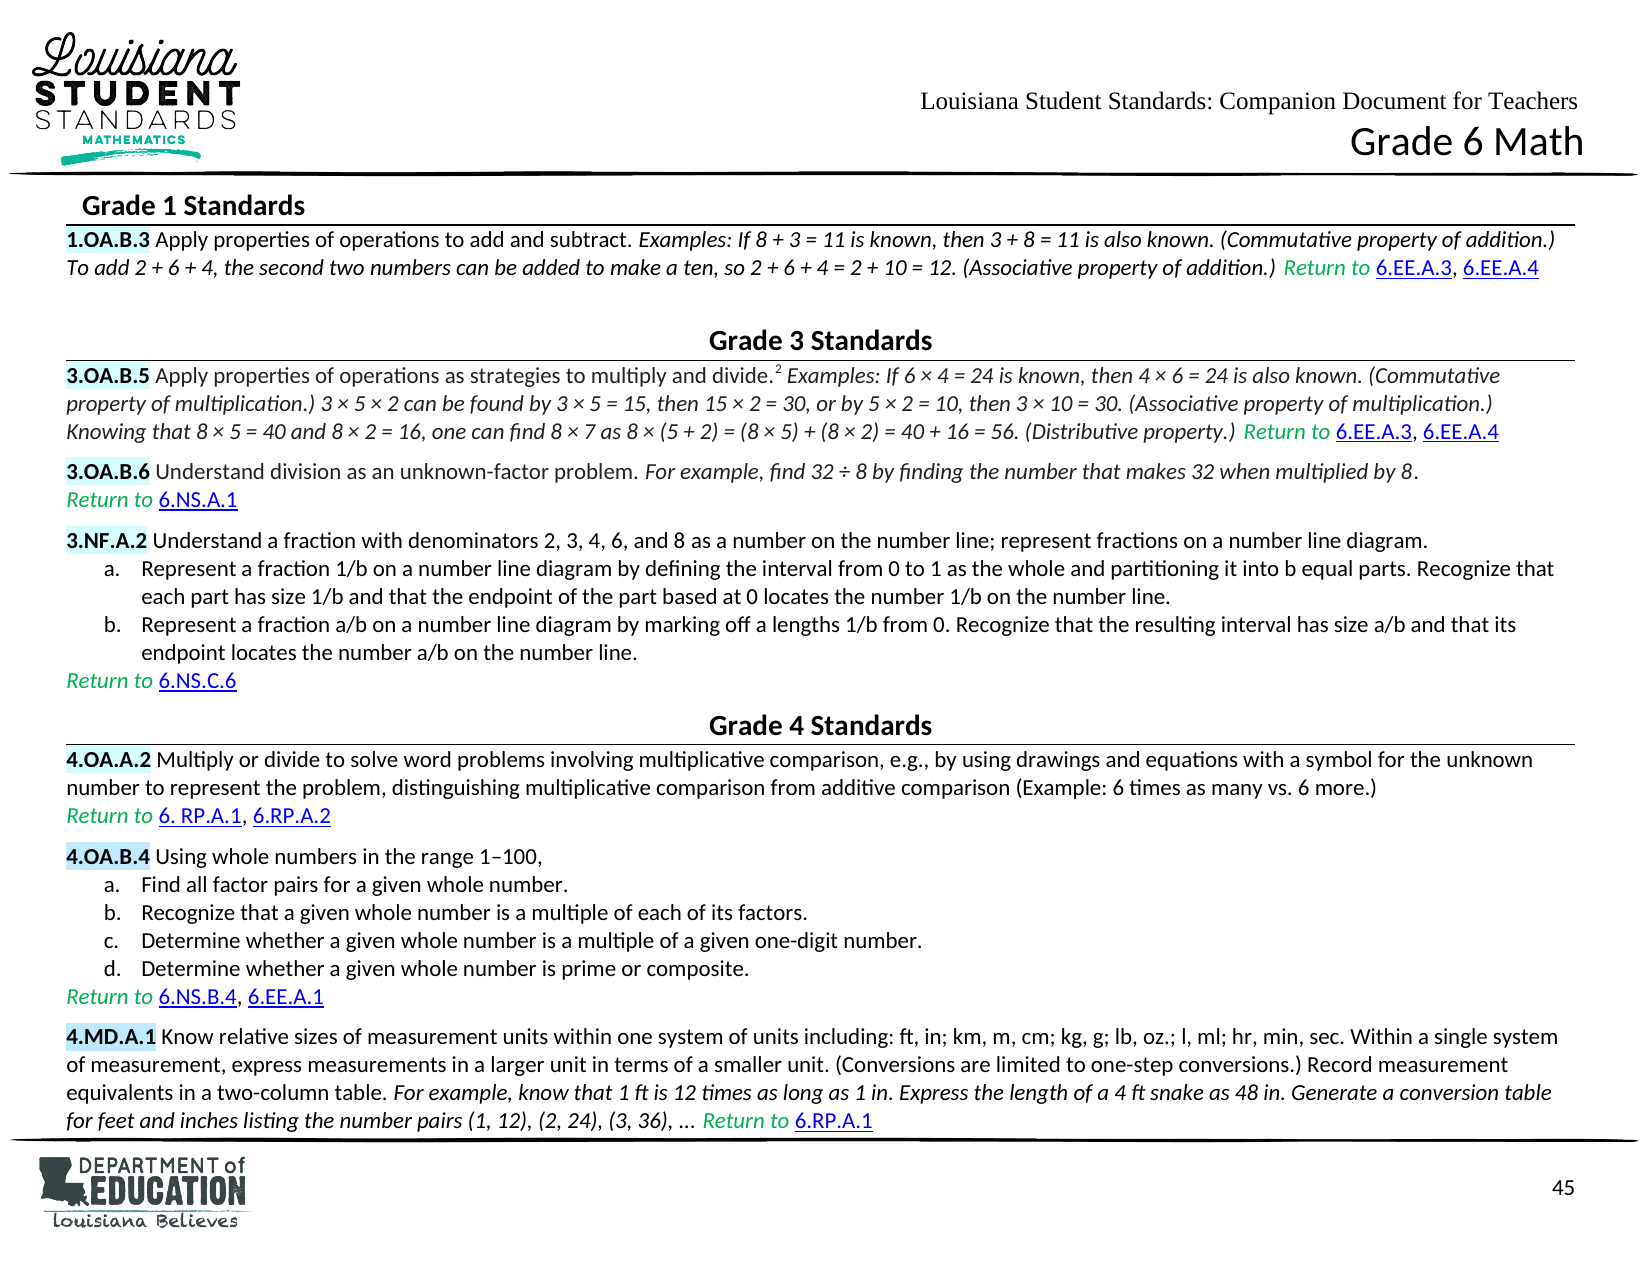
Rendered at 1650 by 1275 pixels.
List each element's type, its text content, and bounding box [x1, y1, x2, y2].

text Return to 6.NS.B.4, 6.EE.A.1 [66, 982, 1575, 1010]
list Recognize that a given whole number is a multiple of each of its factors. [103, 898, 1575, 926]
list Determine whether a given whole number is a multiple of a given one-digit number. [103, 926, 1575, 954]
text Grade 3 Standards [66, 322, 1575, 360]
text Grade 1 Standards [66, 187, 1575, 224]
text 3.OA.B.5 Apply properties of operations as strategies to multiply and divide.2 Examples: If 6 × 4 = 24 is known, then 4 × 6 = 24 is also known. (Commutative property of multiplication.) 3 × 5 × 2 can be found by 3 × 5 = 15, then 15 × 2 = 30, or by 5 × 2 = 10, then 3 × 10 = 30. (Associative property of multiplication.) Knowing that 8 × 5 = 40 and 8 × 2 = 16, one can find 8 × 7 as 8 × (5 + 2) = (8 × 5) + (8 × 2) = 40 + 16 = 56. (Distributive property.) Return to 6.EE.A.3, 6.EE.A.4 [66, 361, 1575, 445]
picture [0, 29, 1650, 180]
list Represent a fraction a/b on a number line diagram by marking off a lengths 1/b from 0. Recognize that the resulting interval has size a/b and that its endpoint locates the number a/b on the number line. [103, 610, 1575, 666]
list Represent a fraction 1/b on a number line diagram by defining the interval from 0 to 1 as the whole and partitioning it into b equal parts. Recognize that each part has size 1/b and that the endpoint of the part based at 0 locates the number 1/b on the number line. [103, 554, 1575, 610]
text 4.OA.A.2 Multiply or divide to solve word problems involving multiplicative comparison, e.g., by using drawings and equations with a symbol for the unknown number to represent the problem, distinguishing multiplicative comparison from additive comparison (Example: 6 times as many vs. 6 more.) [66, 745, 1575, 801]
picture [0, 1127, 1650, 1241]
text 4.MD.A.1 Know relative sizes of measurement units within one system of units including: ft, in; km, m, cm; kg, g; lb, oz.; l, ml; hr, min, sec. Within a single system of measurement, express measurements in a larger unit in terms of a smaller unit. (Conversions are limited to one-step conversions.) Record measurement equivalents in a two-column table. For example, know that 1 ft is 12 times as long as 1 in. Express the length of a 4 ft snake as 48 in. Generate a conversion table for feet and inches listing the number pairs (1, 12), (2, 24), (3, 36), ... Return to 6.RP.A.1 [66, 1022, 1575, 1134]
text Return to 6. RP.A.1, 6.RP.A.2 [66, 801, 1575, 829]
text Return to 6.NS.A.1 [66, 485, 1575, 513]
text Grade 4 Standards [66, 707, 1575, 744]
text Return to 6.NS.C.6 [66, 666, 1575, 694]
text 3.NF.A.2 Understand a fraction with denominators 2, 3, 4, 6, and 8 as a number on the number line; represent fractions on a number line diagram. [147, 526, 1575, 554]
text 3.OA.B.6 Understand division as an unknown-factor problem. For example, find 32 ÷ 8 by finding the number that makes 32 when multiplied by 8. [150, 457, 1575, 485]
list Find all factor pairs for a given whole number. [103, 870, 1575, 898]
text 1.OA.B.3 Apply properties of operations to add and subtract. Examples: If 8 + 3 = 11 is known, then 3 + 8 = 11 is also known. (Commutative property of addition.) To add 2 + 6 + 4, the second two numbers can be added to make a ten, so 2 + 6 + 4 = 2 + 10 = 12. (Associative property of addition.) Return to 6.EE.A.3, 6.EE.A.4 [66, 226, 1575, 282]
text 4.OA.B.4 Using whole numbers in the range 1–100, [150, 842, 1575, 870]
list Determine whether a given whole number is prime or composite. [103, 954, 1575, 982]
